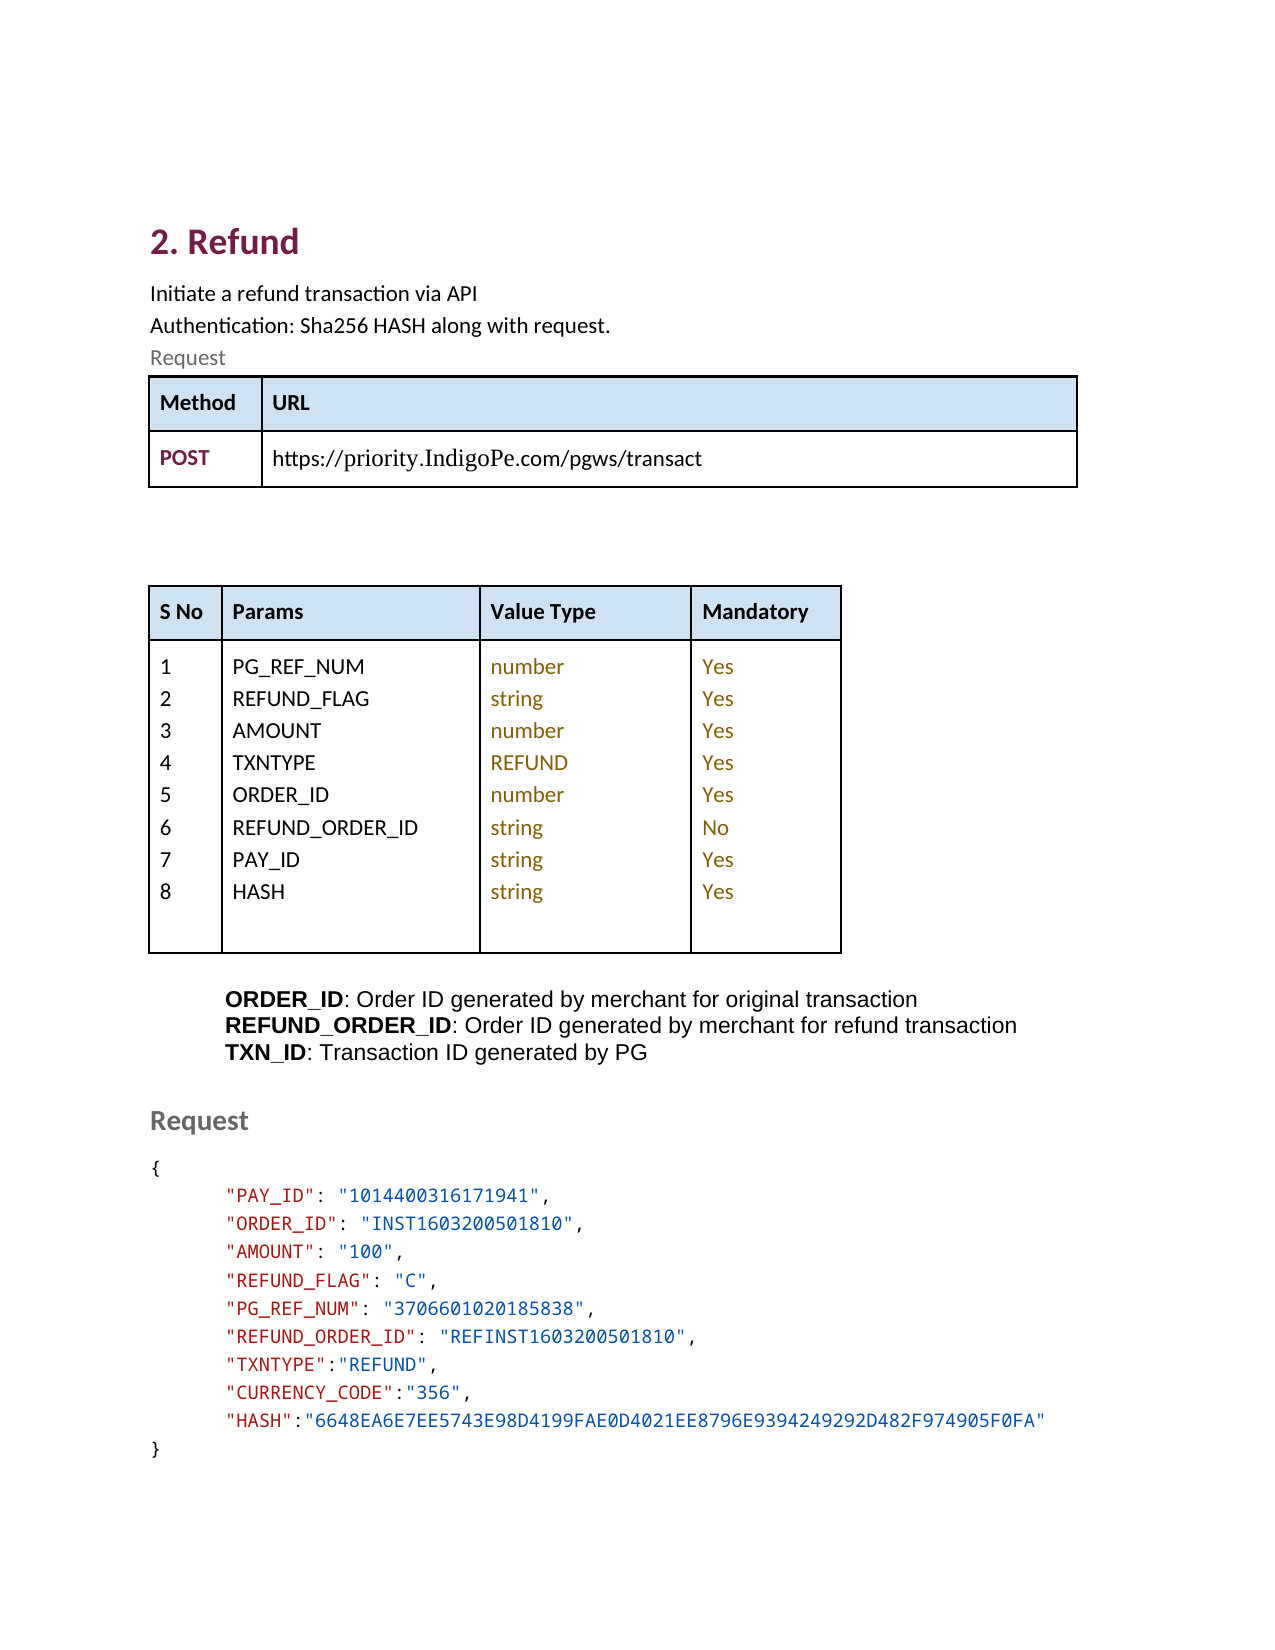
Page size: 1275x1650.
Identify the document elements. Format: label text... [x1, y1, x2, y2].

table_cell 1 2 3 4 5 6 7 8 [150, 641, 221, 952]
text Request [150, 343, 1152, 371]
table_header URL [263, 378, 1076, 430]
text Initiate a refund transaction via API [150, 279, 1152, 307]
text "PG_REF_NUM": "3706601020185838", [225, 1292, 1125, 1321]
table_cell POST [150, 432, 261, 486]
table_cell https://priority.IndigoPe.com/pgws/transact [263, 432, 1076, 486]
table_header Mandatory [692, 587, 840, 639]
text } [150, 1433, 1125, 1461]
table_cell PG_REF_NUM REFUND_FLAG AMOUNT TXNTYPE ORDER_ID REFUND_ORDER_ID PAY_ID HASH [223, 641, 479, 952]
text "HASH":"6648EA6E7EE5743E98D4199FAE0D4021EE8796E9394249292D482F974905F0FA" [225, 1405, 1125, 1433]
table_header Method [150, 378, 261, 430]
text "TXNTYPE":"REFUND", [225, 1349, 1125, 1377]
text "ORDER_ID": "INST1603200501810", [225, 1208, 1125, 1236]
table_cell number string number REFUND number string string string [481, 641, 690, 952]
text REFUND_ORDER_ID: Order ID generated by merchant for refund transaction [150, 1012, 1125, 1039]
text { [150, 1152, 1125, 1180]
table_header Params [223, 587, 479, 639]
table_cell Yes Yes Yes Yes Yes No Yes Yes [692, 641, 840, 952]
text "AMOUNT": "100", [225, 1236, 1125, 1264]
text Authentication: Sha256 HASH along with request. [150, 311, 1152, 339]
text "CURRENCY_CODE":"356", [225, 1377, 1125, 1405]
subtitle 2. Refund [150, 218, 1125, 263]
text "PAY_ID": "1014400316171941", [225, 1180, 1125, 1208]
text "REFUND_FLAG": "C", [225, 1264, 1125, 1292]
text TXN_ID: Transaction ID generated by PG [150, 1039, 1125, 1065]
text ORDER_ID: Order ID generated by merchant for original transaction [150, 986, 1125, 1012]
text "REFUND_ORDER_ID": "REFINST1603200501810", [225, 1321, 1125, 1349]
subtitle Request [150, 1102, 1152, 1138]
table_header Value Type [481, 587, 690, 639]
table_header S No [150, 587, 221, 639]
